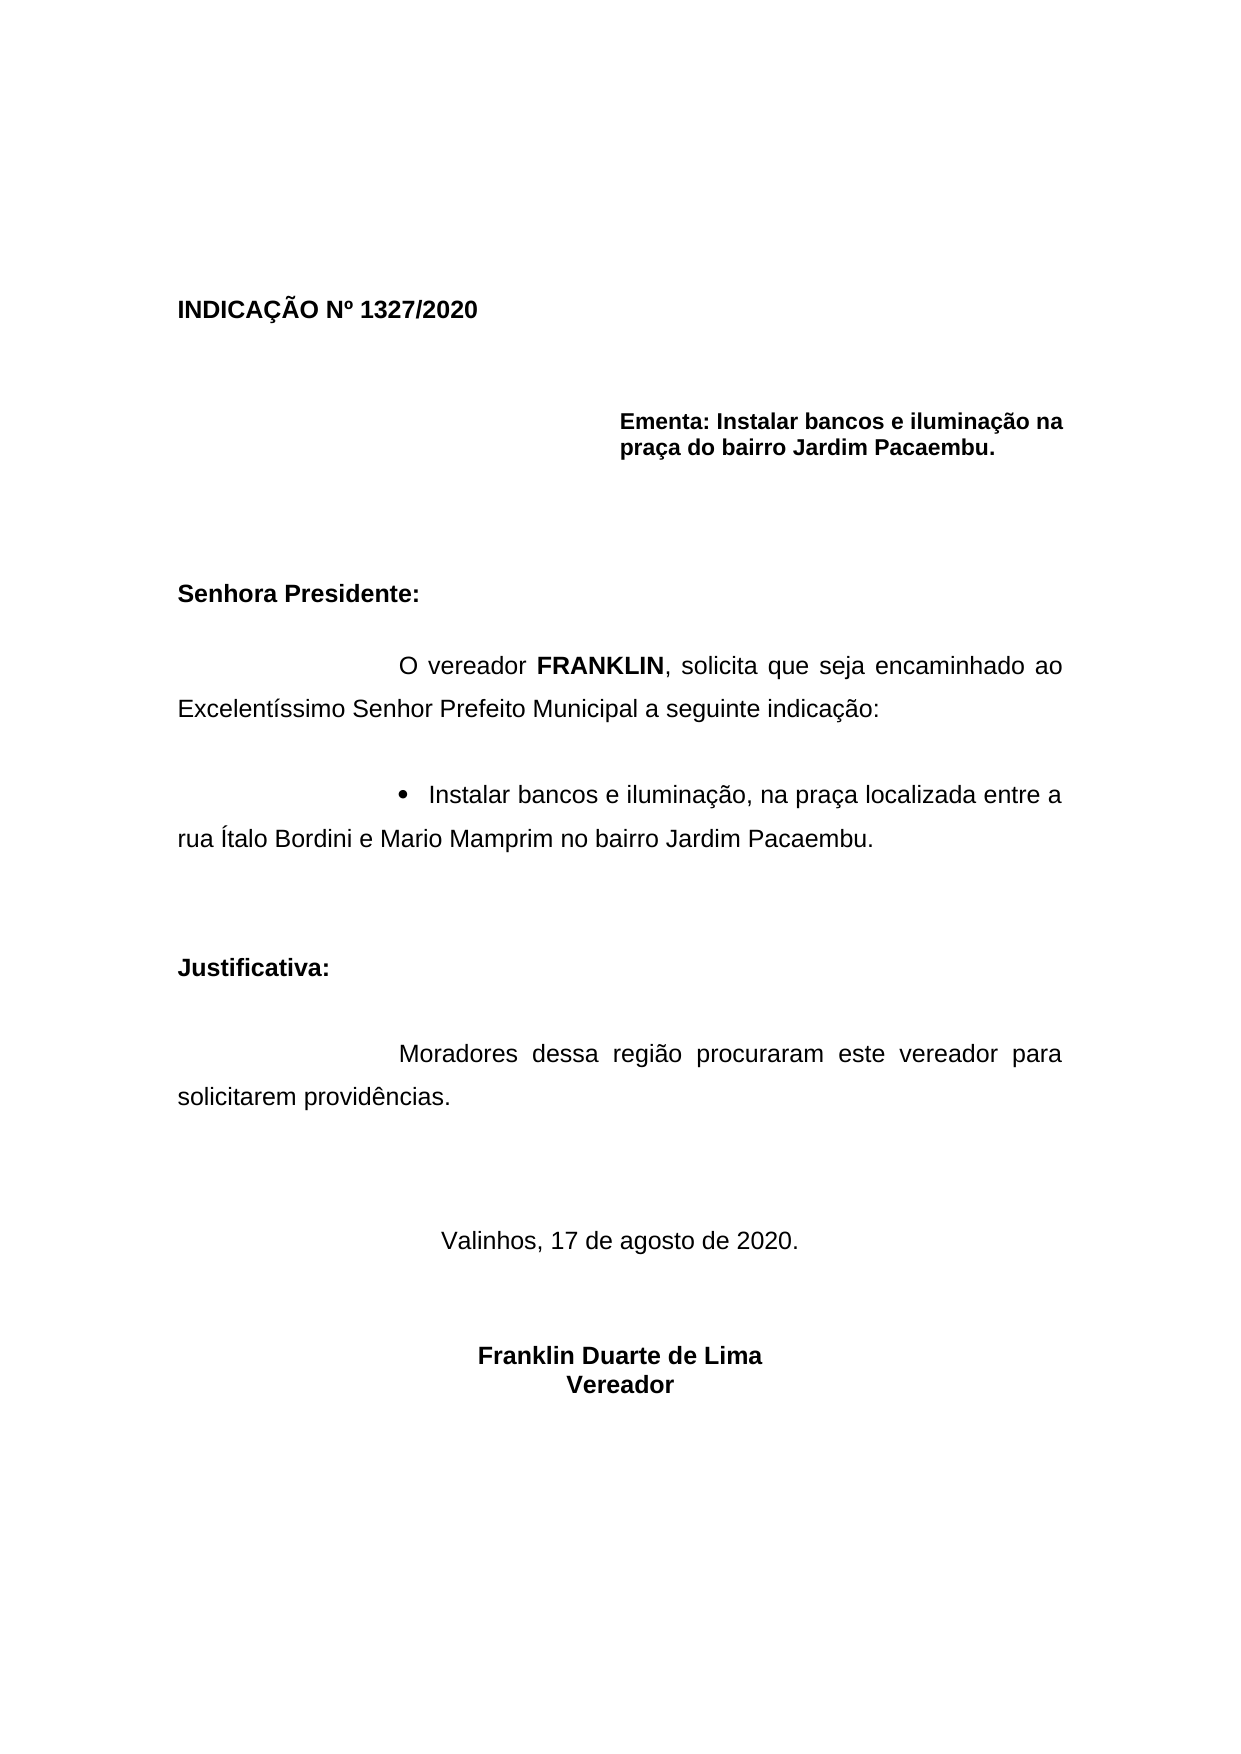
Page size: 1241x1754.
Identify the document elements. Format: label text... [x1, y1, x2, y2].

text Valinhos, 17 de agosto de 2020. [177, 1226, 1063, 1255]
text O vereador FRANKLIN, solicita que seja encaminhado ao Excelentíssimo Senhor Prefeito Municipal a seguinte indicação: [177, 651, 1063, 723]
text Senhora Presidente: [177, 579, 1063, 608]
text Justificativa: [177, 953, 1063, 982]
text Franklin Duarte de Lima [177, 1341, 1063, 1370]
list Instalar bancos e iluminação, na praça localizada entre a rua Ítalo Bordini e Mario Mamprim no bairro Jardim Pacaembu. [177, 780, 1063, 852]
text Ementa: Instalar bancos e iluminação na praça do bairro Jardim Pacaembu. [619, 408, 1063, 461]
text INDICAÇÃO Nº 1327/2020 [177, 295, 1063, 324]
text Moradores dessa região procuraram este vereador para solicitarem providências. [177, 1039, 1063, 1111]
text Vereador [177, 1370, 1063, 1398]
